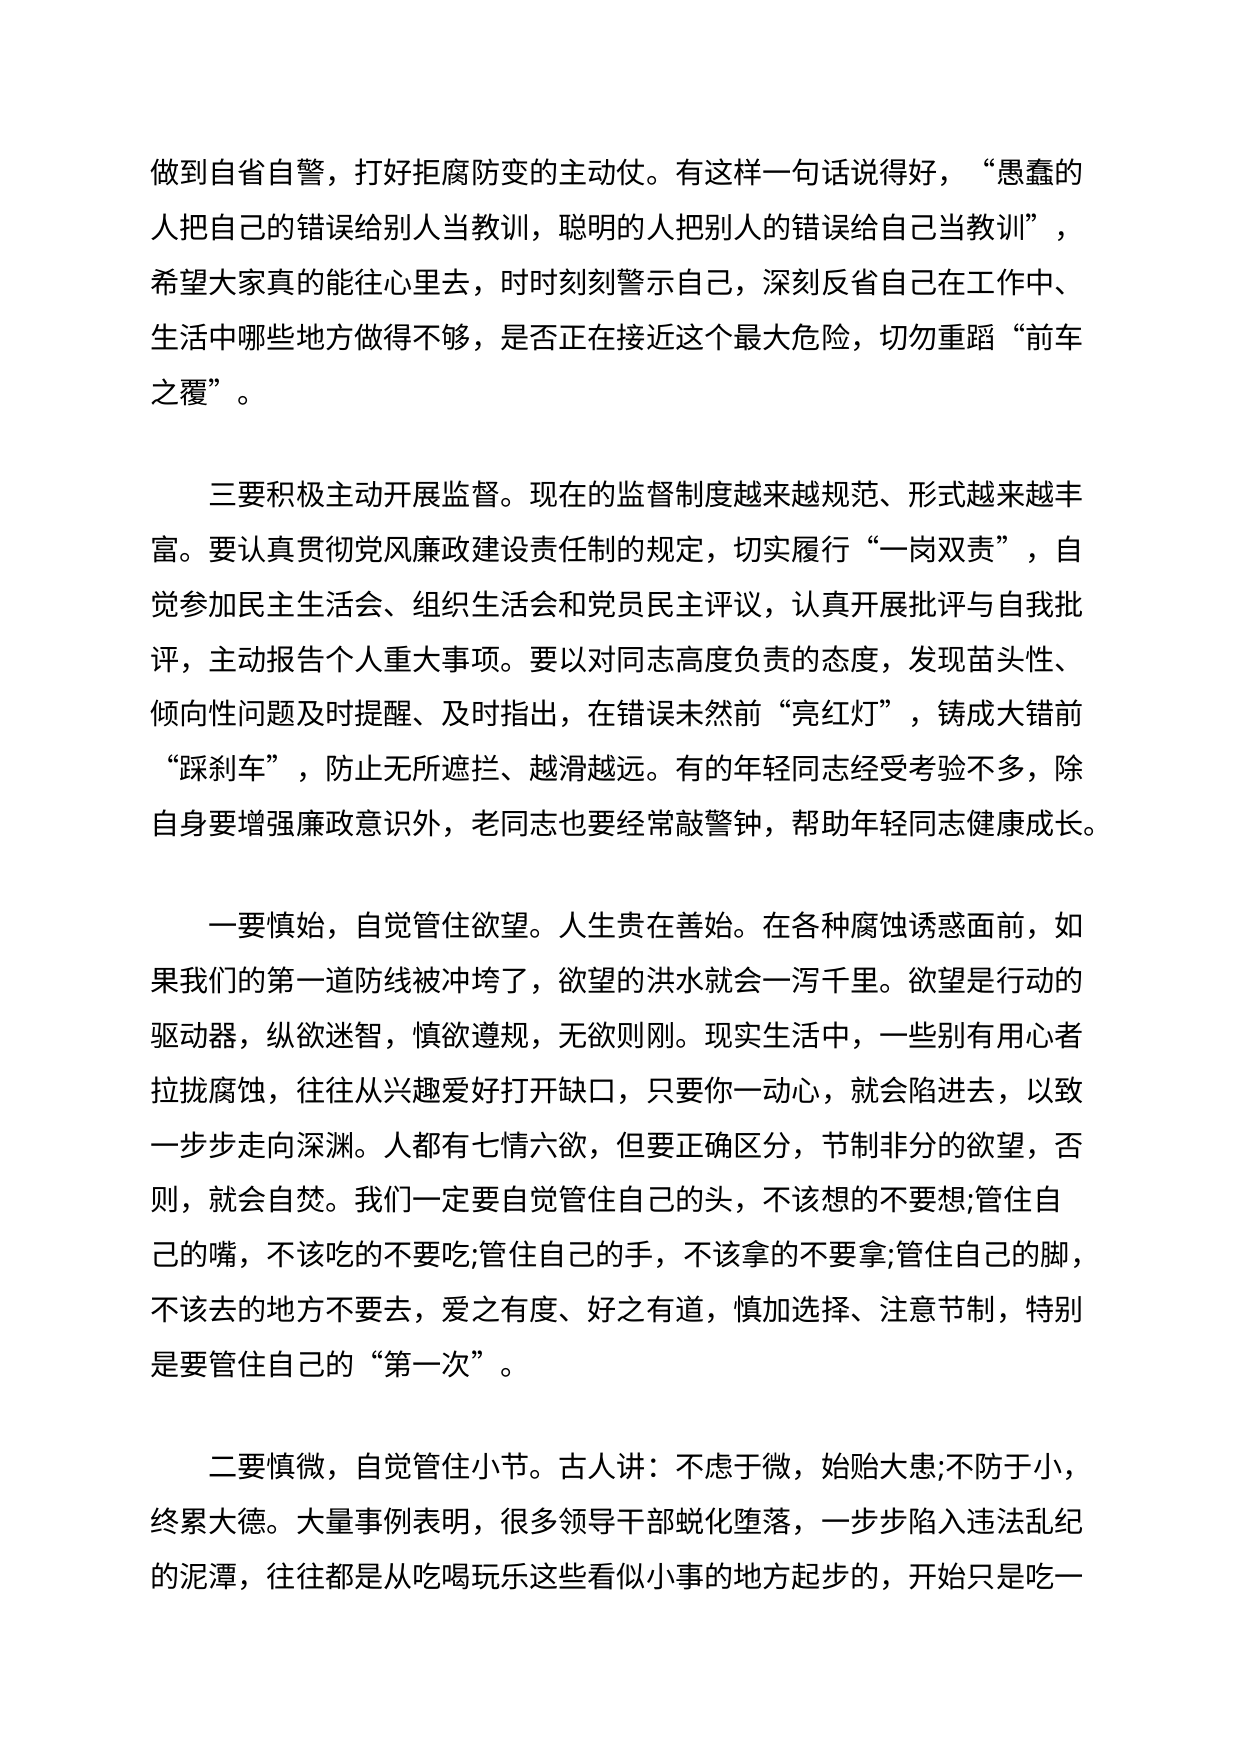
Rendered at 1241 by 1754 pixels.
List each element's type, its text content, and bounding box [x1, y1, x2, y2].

text 三要积极主动开展监督。现在的监督制度越来越规范、形式越来越丰富。要认真贯彻党风廉政建设责任制的规定，切实履行“一岗双责”，自觉参加民主生活会、组织生活会和党员民主评议，认真开展批评与自我批评，主动报告个人重大事项。要以对同志高度负责的态度，发现苗头性、倾向性问题及时提醒、及时指出，在错误未然前“亮红灯”，铸成大错前“踩刹车”，防止无所遮拦、越滑越远。有的年轻同志经受考验不多，除自身要增强廉政意识外，老同志也要经常敲警钟，帮助年轻同志健康成长。 [150, 471, 1090, 843]
text 一要慎始，自觉管住欲望。人生贵在善始。在各种腐蚀诱惑面前，如果我们的第一道防线被冲垮了，欲望的洪水就会一泻千里。欲望是行动的驱动器，纵欲迷智，慎欲遵规，无欲则刚。现实生活中，一些别有用心者拉拢腐蚀，往往从兴趣爱好打开缺口，只要你一动心，就会陷进去，以致一步步走向深渊。人都有七情六欲，但要正确区分，节制非分的欲望，否则，就会自焚。我们一定要自觉管住自己的头，不该想的不要想;管住自己的嘴，不该吃的不要吃;管住自己的手，不该拿的不要拿;管住自己的脚，不该去的地方不要去，爱之有度、好之有道，慎加选择、注意节制，特别是要管住自己的“第一次”。 [150, 902, 1090, 1384]
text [150, 1444, 1090, 1596]
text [150, 150, 1090, 412]
